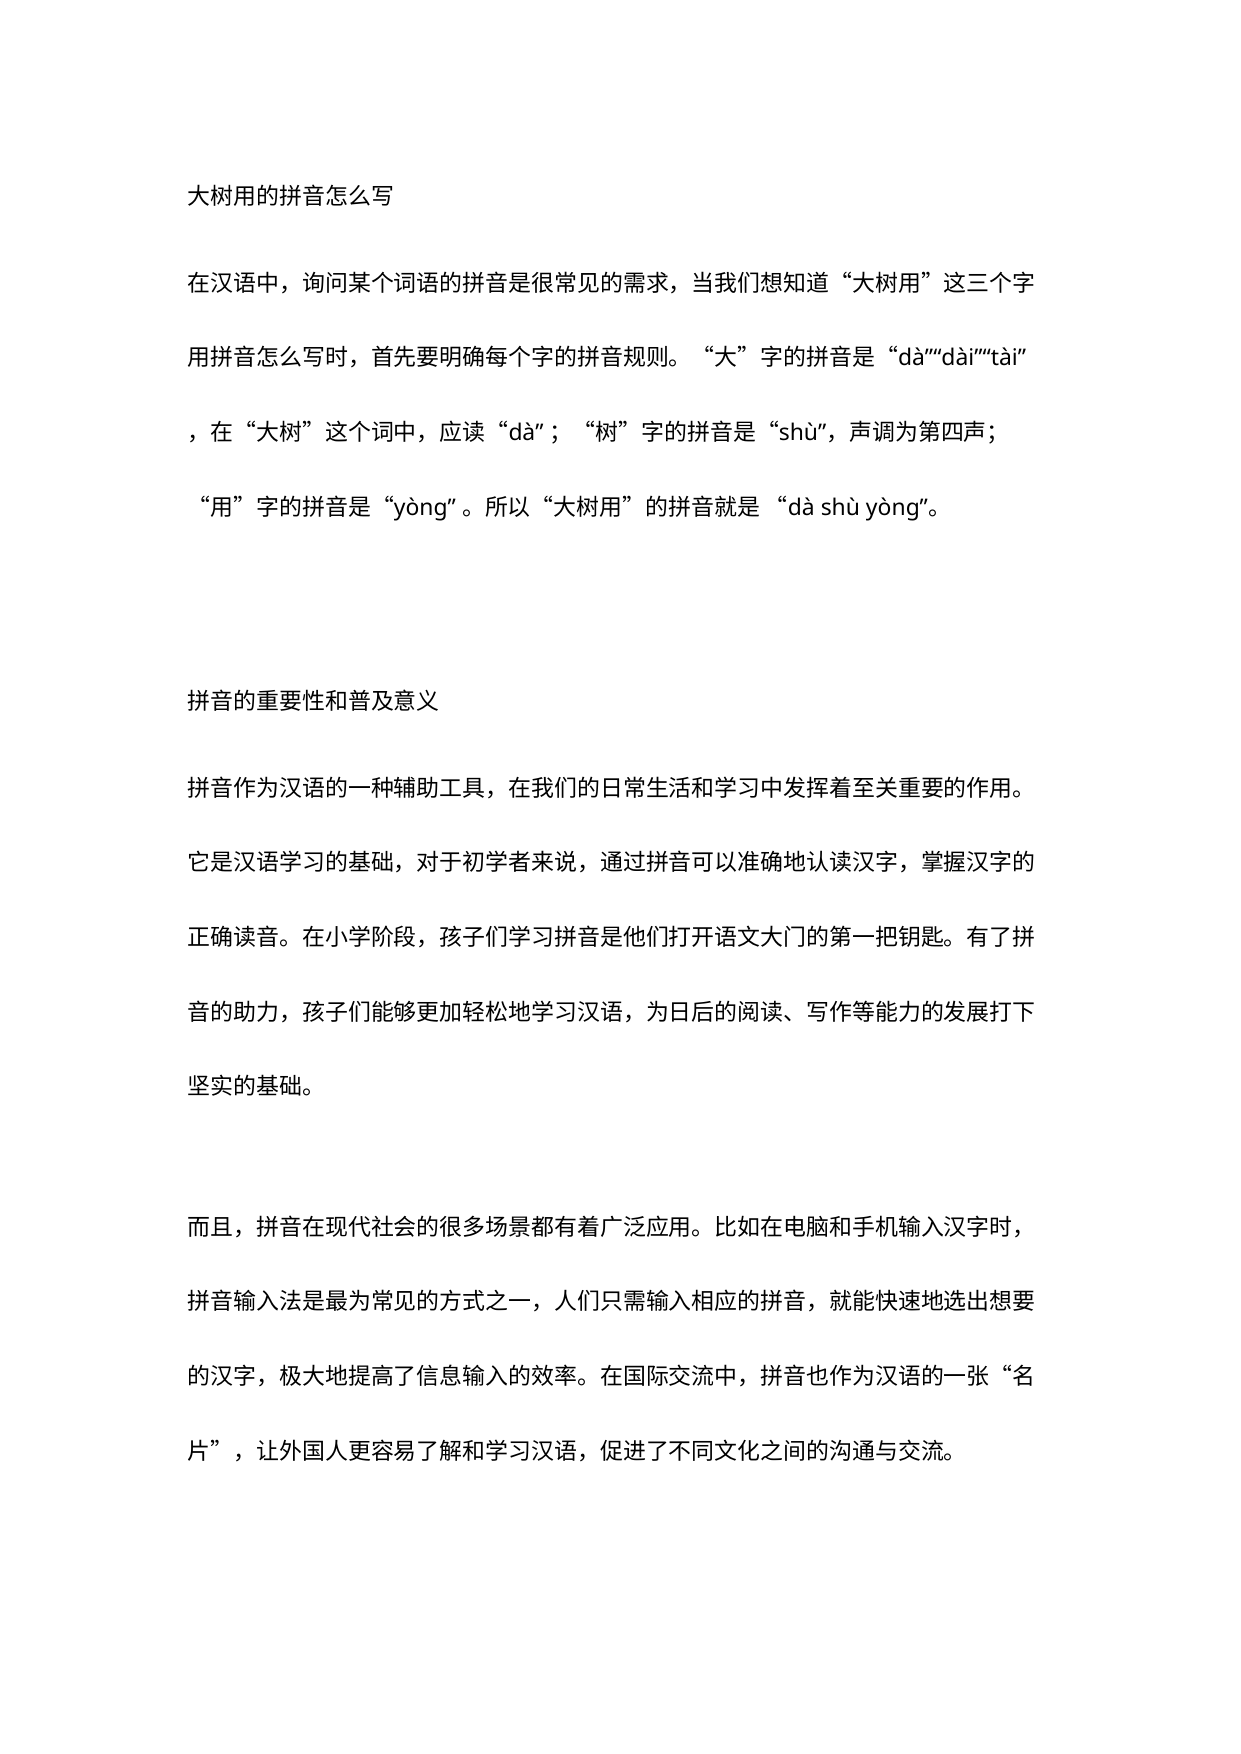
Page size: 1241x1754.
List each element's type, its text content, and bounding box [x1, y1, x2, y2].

text 拼音作为汉语的一种辅助工具，在我们的日常生活和学习中发挥着至关重要的作用。它是汉语学习的基础，对于初学者来说，通过拼音可以准确地认读汉字，掌握汉字的正确读音。在小学阶段，孩子们学习拼音是他们打开语文大门的第一把钥匙。有了拼音的助力，孩子们能够更加轻松地学习汉语，为日后的阅读、写作等能力的发展打下坚实的基础。 [187, 753, 1053, 1117]
text 拼音的重要性和普及意义 [187, 667, 1053, 732]
text 在汉语中，询问某个词语的拼音是很常见的需求，当我们想知道“大树用”这三个字用拼音怎么写时，首先要明确每个字的拼音规则。“大”字的拼音是“dà”“dài”“tài” ，在“大树”这个词中，应读“dà” ；“树”字的拼音是“shù”，声调为第四声；“用”字的拼音是“yòng” 。所以“大树用”的拼音就是 “dà shù yòng”。 [187, 248, 1053, 538]
text 而且，拼音在现代社会的很多场景都有着广泛应用。比如在电脑和手机输入汉字时，拼音输入法是最为常见的方式之一，人们只需输入相应的拼音，就能快速地选出想要的汉字，极大地提高了信息输入的效率。在国际交流中，拼音也作为汉语的一张“名片”，让外国人更容易了解和学习汉语，促进了不同文化之间的沟通与交流。 [187, 1193, 1053, 1482]
text 大树用的拼音怎么写 [187, 162, 1053, 227]
